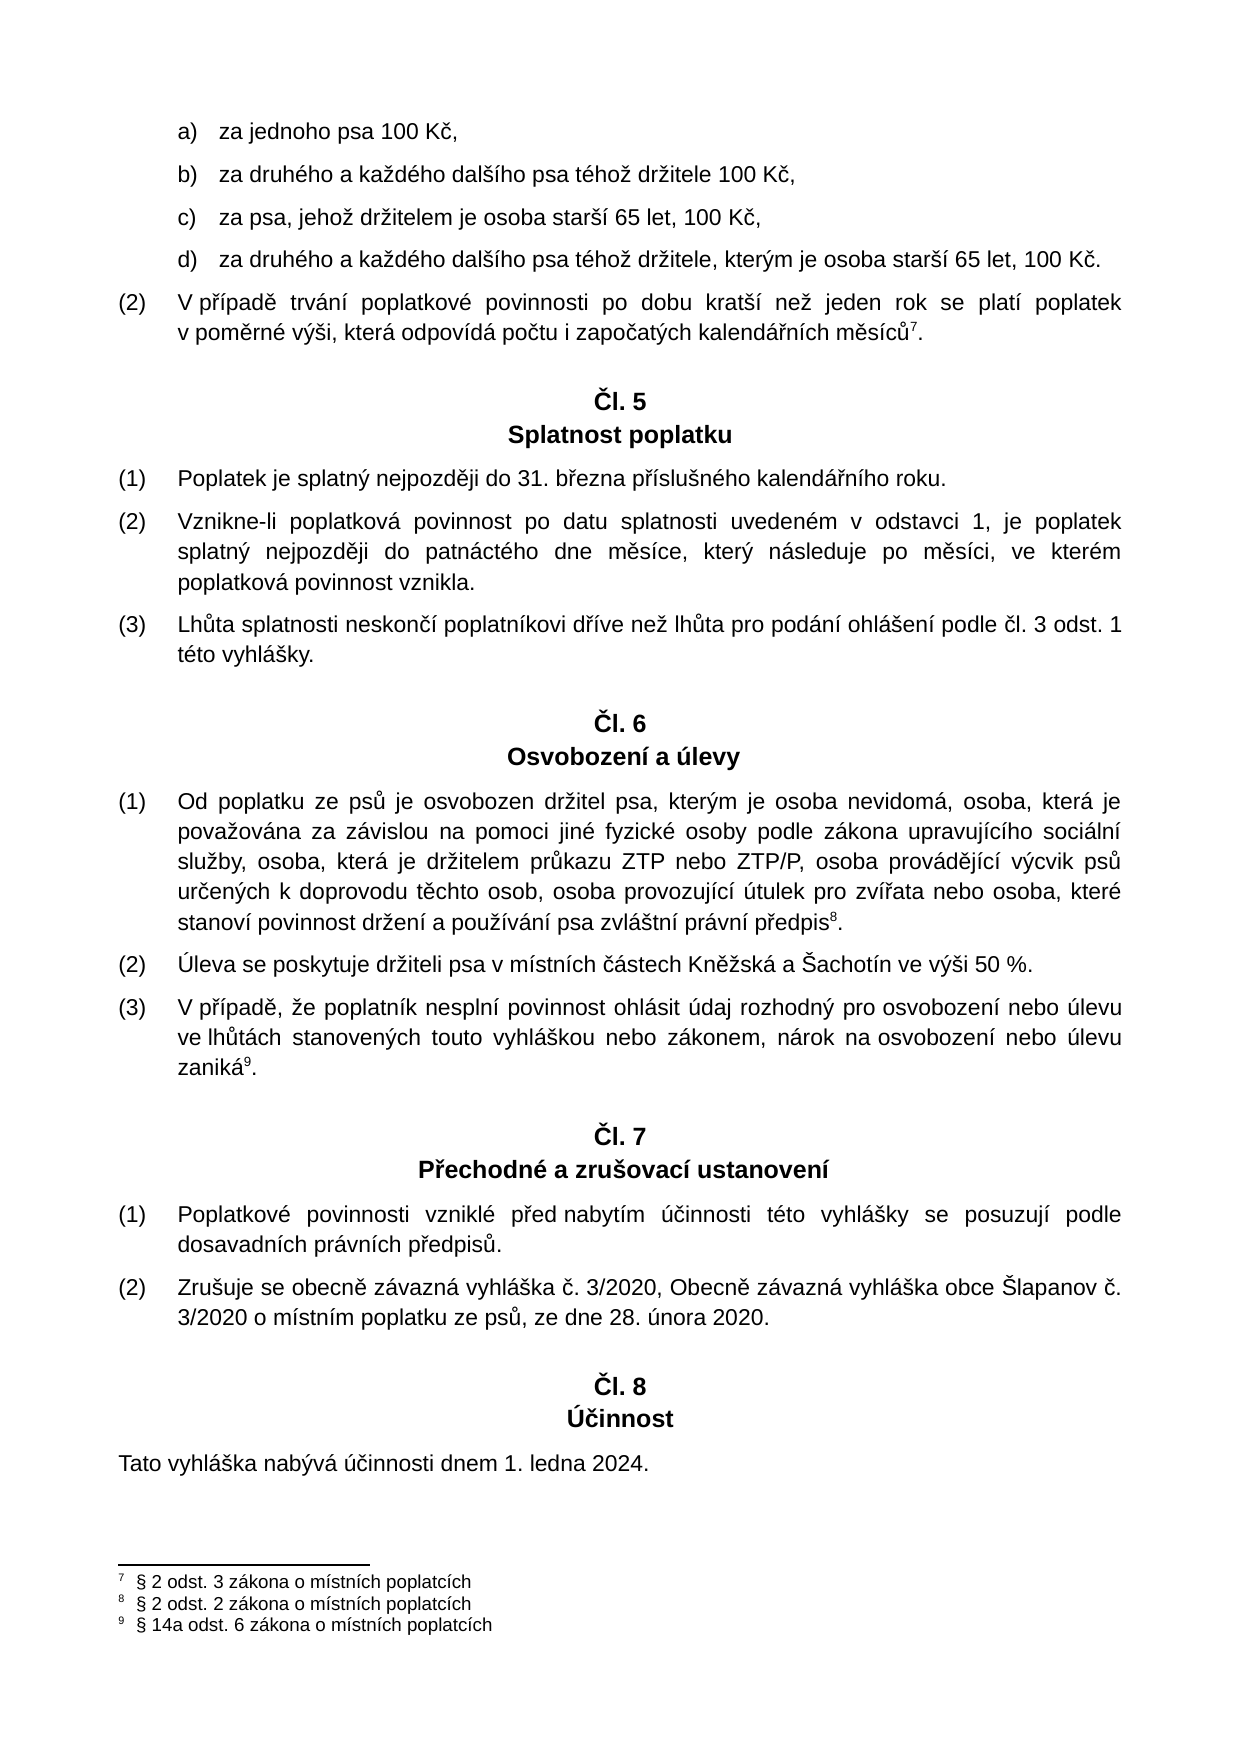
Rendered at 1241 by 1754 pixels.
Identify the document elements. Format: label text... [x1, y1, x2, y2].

list Od poplatku ze psů je osvobozen držitel psa, kterým je osoba nevidomá, osoba, která je považována za závislou na pomoci jiné fyzické osoby podle zákona upravujícího sociální služby, osoba, která je držitelem průkazu ZTP nebo ZTP/P, osoba provádějící výcvik psů určených k doprovodu těchto osob, osoba provozující útulek pro zvířata nebo osoba, které stanoví povinnost držení a používání psa zvláštní právní předpis. [118, 788, 1122, 935]
list Lhůta splatnosti neskončí poplatníkovi dříve než lhůta pro podání ohlášení podle čl. 3 odst. 1 této vyhlášky. [118, 611, 1122, 668]
list za psa, jehož držitelem je osoba starší 65 let, 100 Kč, [177, 203, 1122, 230]
list za druhého a každého dalšího psa téhož držitele 100 Kč, [177, 161, 1122, 187]
list za druhého a každého dalšího psa téhož držitele, kterým je osoba starší 65 let, 100 Kč. [177, 246, 1122, 273]
subtitle Čl. 5 Splatnost poplatku [118, 387, 1122, 449]
list V případě trvání poplatkové povinnosti po dobu kratší než jeden rok se platí poplatek v poměrné výši, která odpovídá počtu i započatých kalendářních měsíců. [118, 289, 1122, 346]
list Poplatek je splatný nejpozději do 31. března příslušného kalendářního roku. [118, 465, 1122, 492]
text Tato vyhláška nabývá účinnosti dnem 1. ledna 2024. [118, 1450, 1122, 1476]
list za jednoho psa 100 Kč, [177, 118, 1122, 144]
subtitle Čl. 8 Účinnost [118, 1371, 1122, 1433]
list Poplatkové povinnosti vzniklé před nabytím účinnosti této vyhlášky se posuzují podle dosavadních právních předpisů. [118, 1201, 1122, 1257]
list Úleva se poskytuje držiteli psa v místních částech Kněžská a Šachotín ve výši 50 %. [118, 951, 1122, 978]
subtitle Čl. 7 Přechodné a zrušovací ustanovení [118, 1122, 1122, 1184]
list Vznikne-li poplatková povinnost po datu splatnosti uvedeném v odstavci 1, je poplatek splatný nejpozději do patnáctého dne měsíce, který následuje po měsíci, ve kterém poplatková povinnost vznikla. [118, 508, 1122, 595]
subtitle Čl. 6 Osvobození a úlevy [118, 709, 1122, 771]
list V případě, že poplatník nesplní povinnost ohlásit údaj rozhodný pro osvobození nebo úlevu ve lhůtách stanovených touto vyhláškou nebo zákonem, nárok na osvobození nebo úlevu zaniká. [118, 994, 1122, 1081]
list Zrušuje se obecně závazná vyhláška č. 3/2020, Obecně závazná vyhláška obce Šlapanov č. 3/2020 o místním poplatku ze psů, ze dne 28. února 2020. [118, 1273, 1122, 1330]
